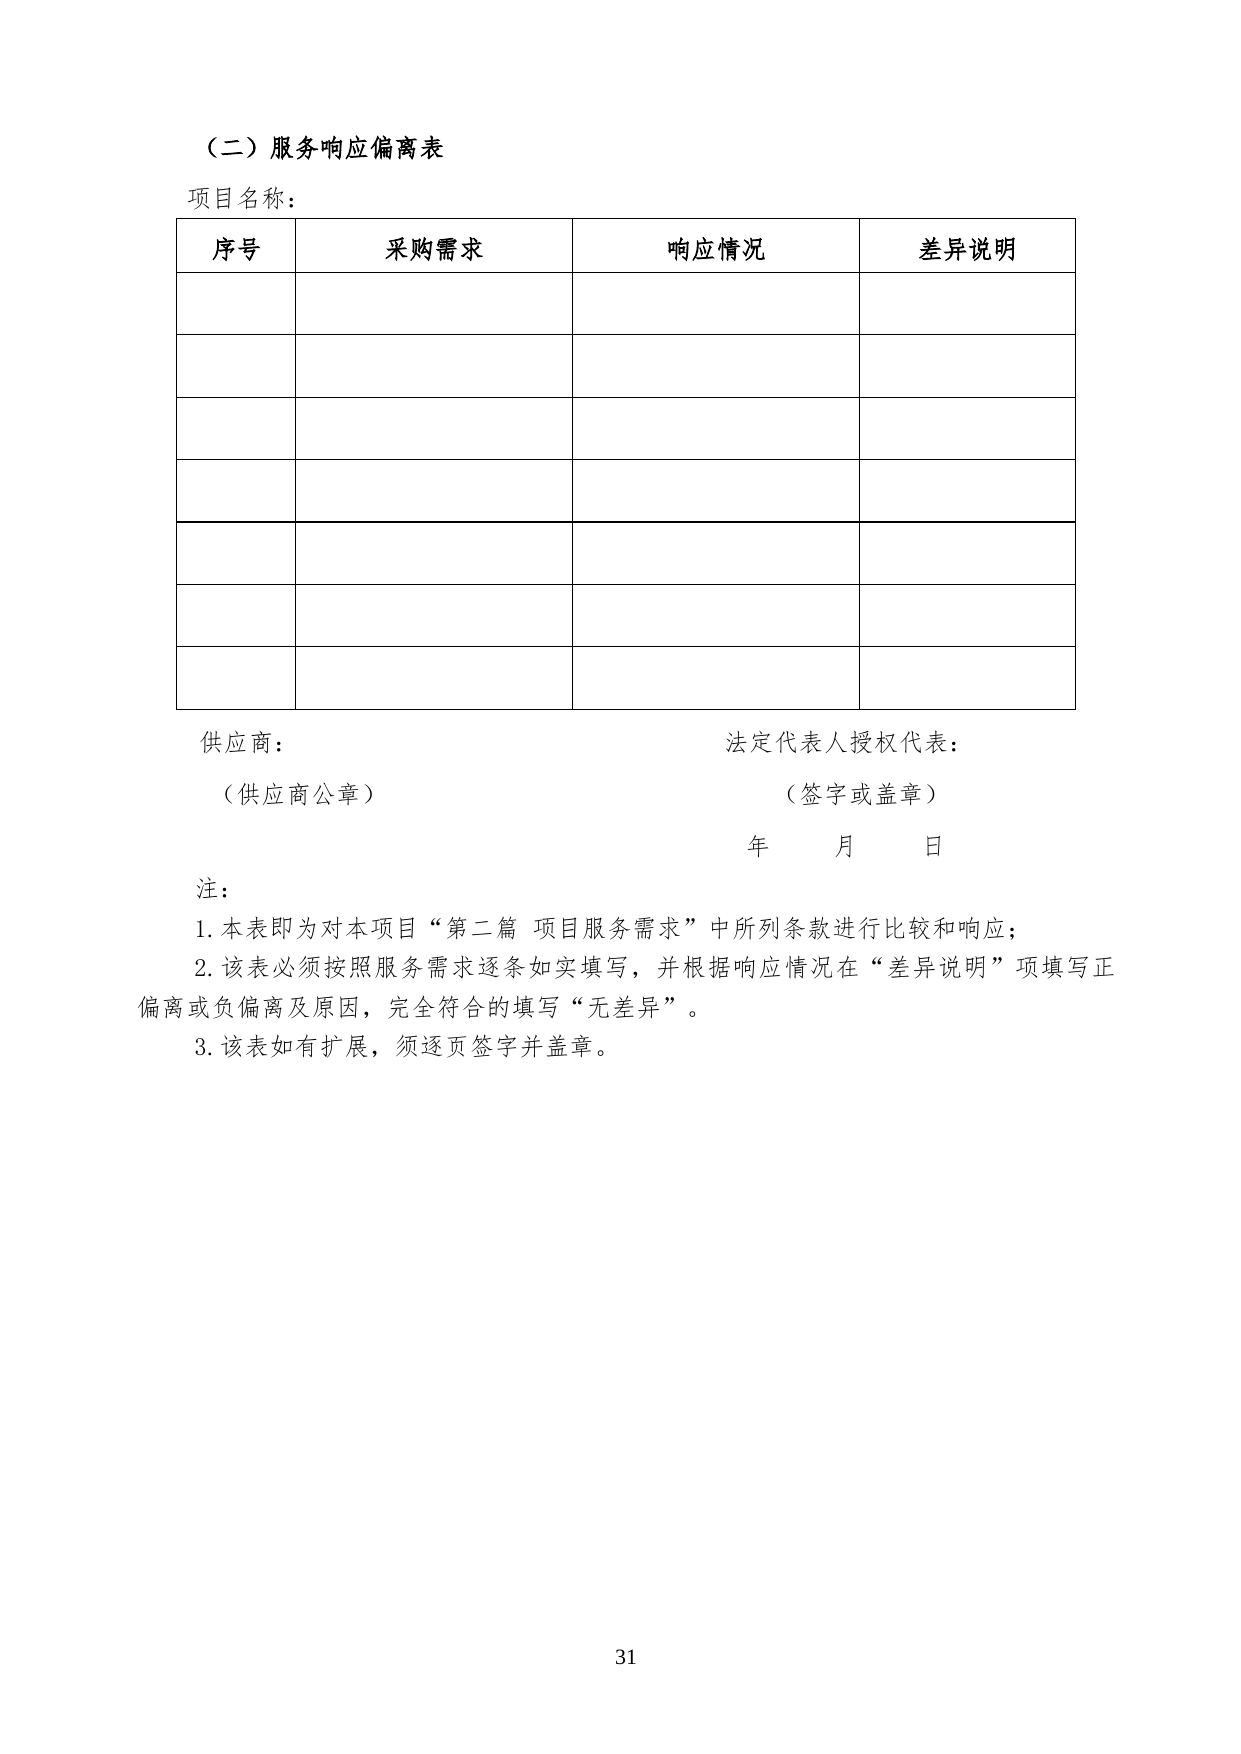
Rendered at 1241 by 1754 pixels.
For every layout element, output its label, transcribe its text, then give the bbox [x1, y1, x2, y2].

text 注： [136, 866, 1116, 905]
subtitle （二）服务响应偏离表 [136, 118, 1116, 166]
table_cell [573, 460, 859, 521]
table_cell [177, 460, 295, 521]
text 1.本表即为对本项目“第二篇 项目服务需求”中所列条款进行比较和响应； [136, 905, 1116, 945]
table_cell [860, 647, 1075, 708]
table_cell [177, 647, 295, 708]
table_cell [860, 460, 1075, 521]
table_cell [177, 523, 295, 584]
table_cell [177, 585, 295, 646]
table_cell [573, 585, 859, 646]
table_cell [573, 273, 859, 334]
table_header 序号 [177, 219, 295, 272]
table_cell [573, 523, 859, 584]
table_cell [296, 460, 572, 521]
table_cell [573, 647, 859, 708]
table_cell [860, 585, 1075, 646]
text 2.该表必须按照服务需求逐条如实填写，并根据响应情况在“差异说明”项填写正偏离或负偏离及原因，完全符合的填写“无差异”。 [136, 945, 1116, 1024]
table_cell [296, 335, 572, 397]
table_header 差异说明 [860, 219, 1075, 272]
table_cell [296, 273, 572, 334]
table_header 采购需求 [296, 219, 572, 272]
text 3.该表如有扩展，须逐页签字并盖章。 [136, 1024, 1116, 1064]
table_cell [860, 273, 1075, 334]
table_cell [296, 398, 572, 459]
table_cell [860, 398, 1075, 459]
table_header 响应情况 [573, 219, 859, 272]
table_cell [177, 335, 295, 397]
table_cell [296, 647, 572, 708]
table_cell [860, 335, 1075, 397]
table_cell [573, 335, 859, 397]
table_cell [177, 398, 295, 459]
table_cell [177, 273, 295, 334]
table_cell [860, 523, 1075, 584]
table_cell [573, 398, 859, 459]
table_cell [296, 585, 572, 646]
text 项目名称： [136, 166, 1116, 218]
text 年 月 日 [136, 814, 1116, 866]
text 供应商： 法定代表人授权代表： [136, 709, 1116, 762]
table_cell [296, 523, 572, 584]
text （供应商公章） （签字或盖章） [136, 762, 1116, 814]
